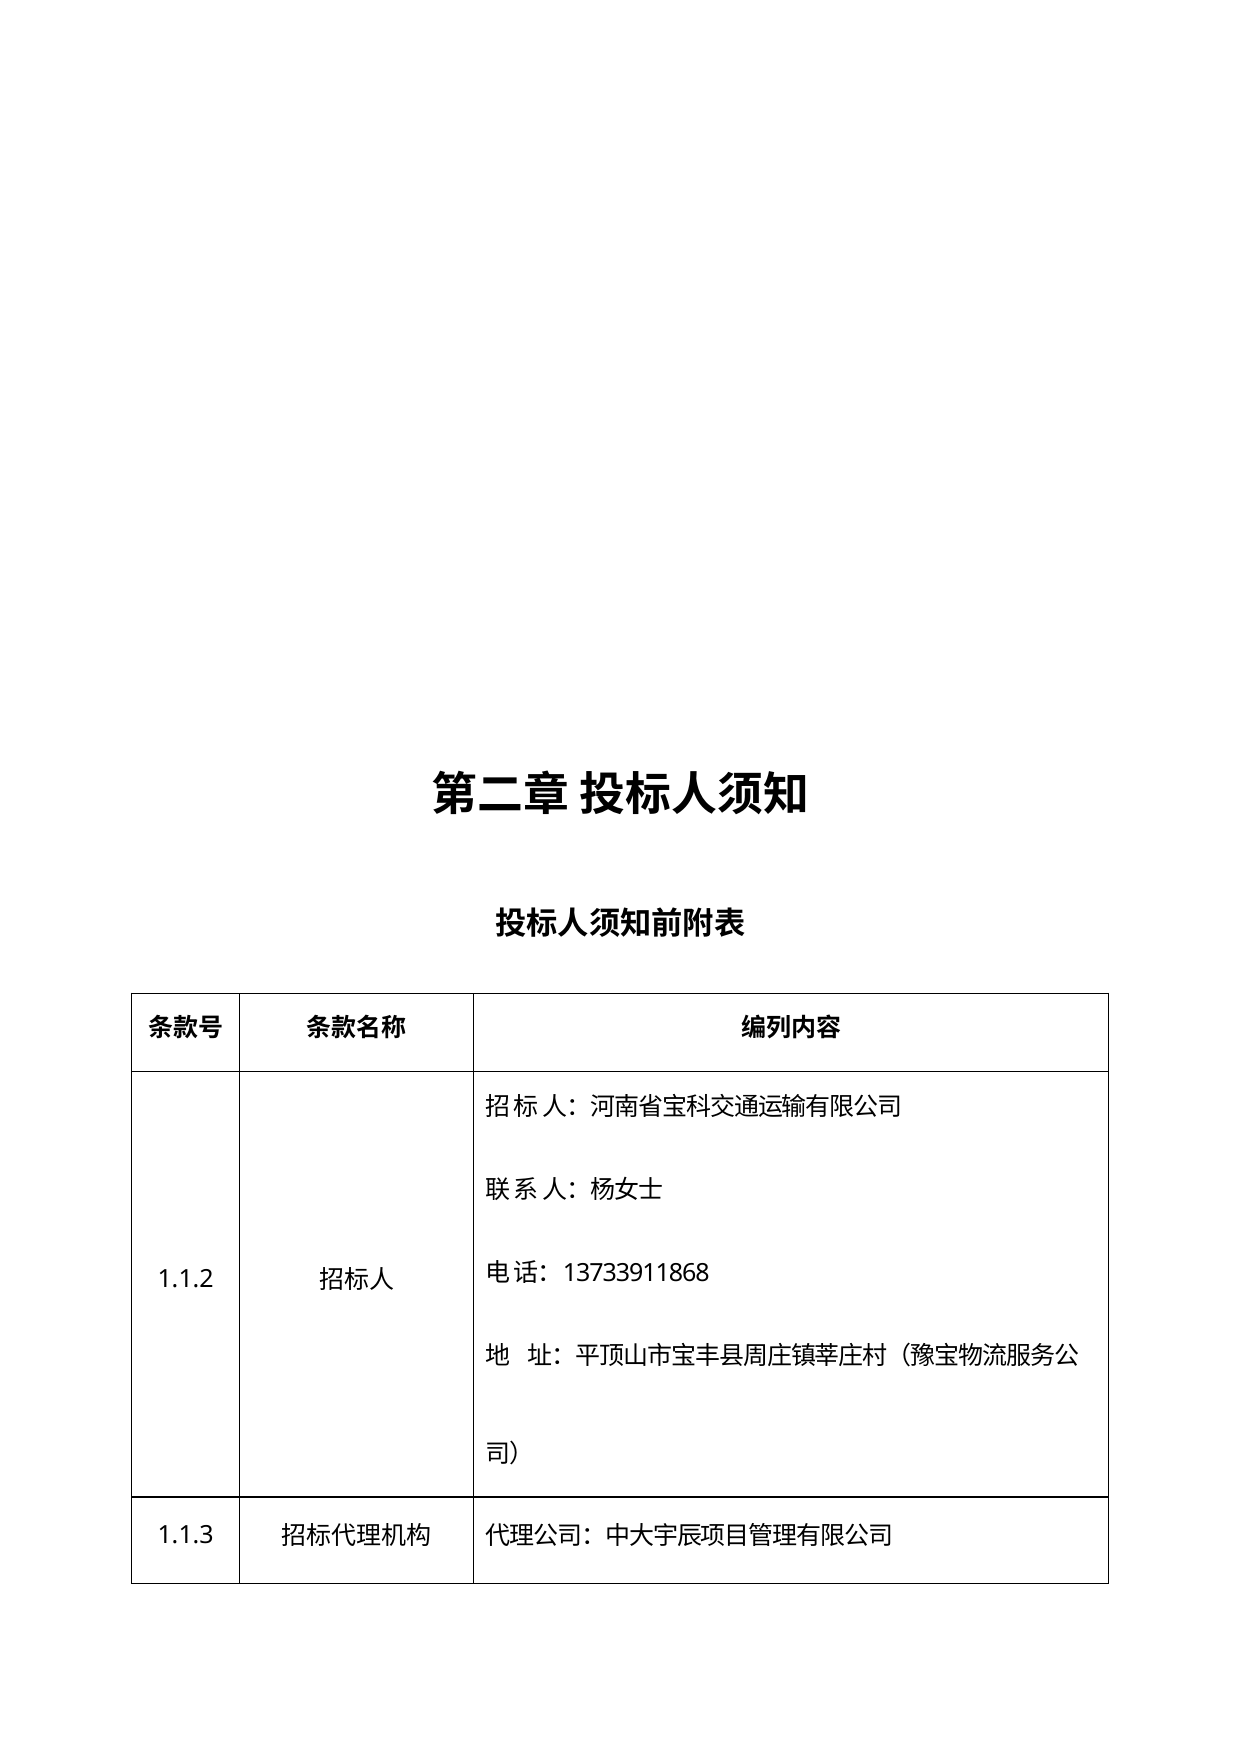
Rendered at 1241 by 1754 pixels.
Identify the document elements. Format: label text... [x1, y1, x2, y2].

table_cell 招标代理机构 [240, 1498, 473, 1583]
subtitle 第二章 投标人须知 [148, 742, 1092, 839]
table_cell 1.1.2 [132, 1072, 239, 1496]
table_header 条款名称 [240, 994, 473, 1071]
subtitle 投标人须知前附表 [148, 889, 1092, 954]
table_cell 招标人 [240, 1072, 473, 1496]
table_header 编列内容 [474, 994, 1108, 1071]
table_cell 招 标 人：河南省宝科交通运输有限公司 联 系 人：杨女士 电 话：13733911868 地 址：平顶山市宝丰县周庄镇莘庄村（豫宝物流服务公司） [474, 1072, 1108, 1496]
table_header 条款号 [132, 994, 239, 1071]
table_cell 1.1.3 [132, 1498, 239, 1583]
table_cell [474, 1498, 1108, 1583]
